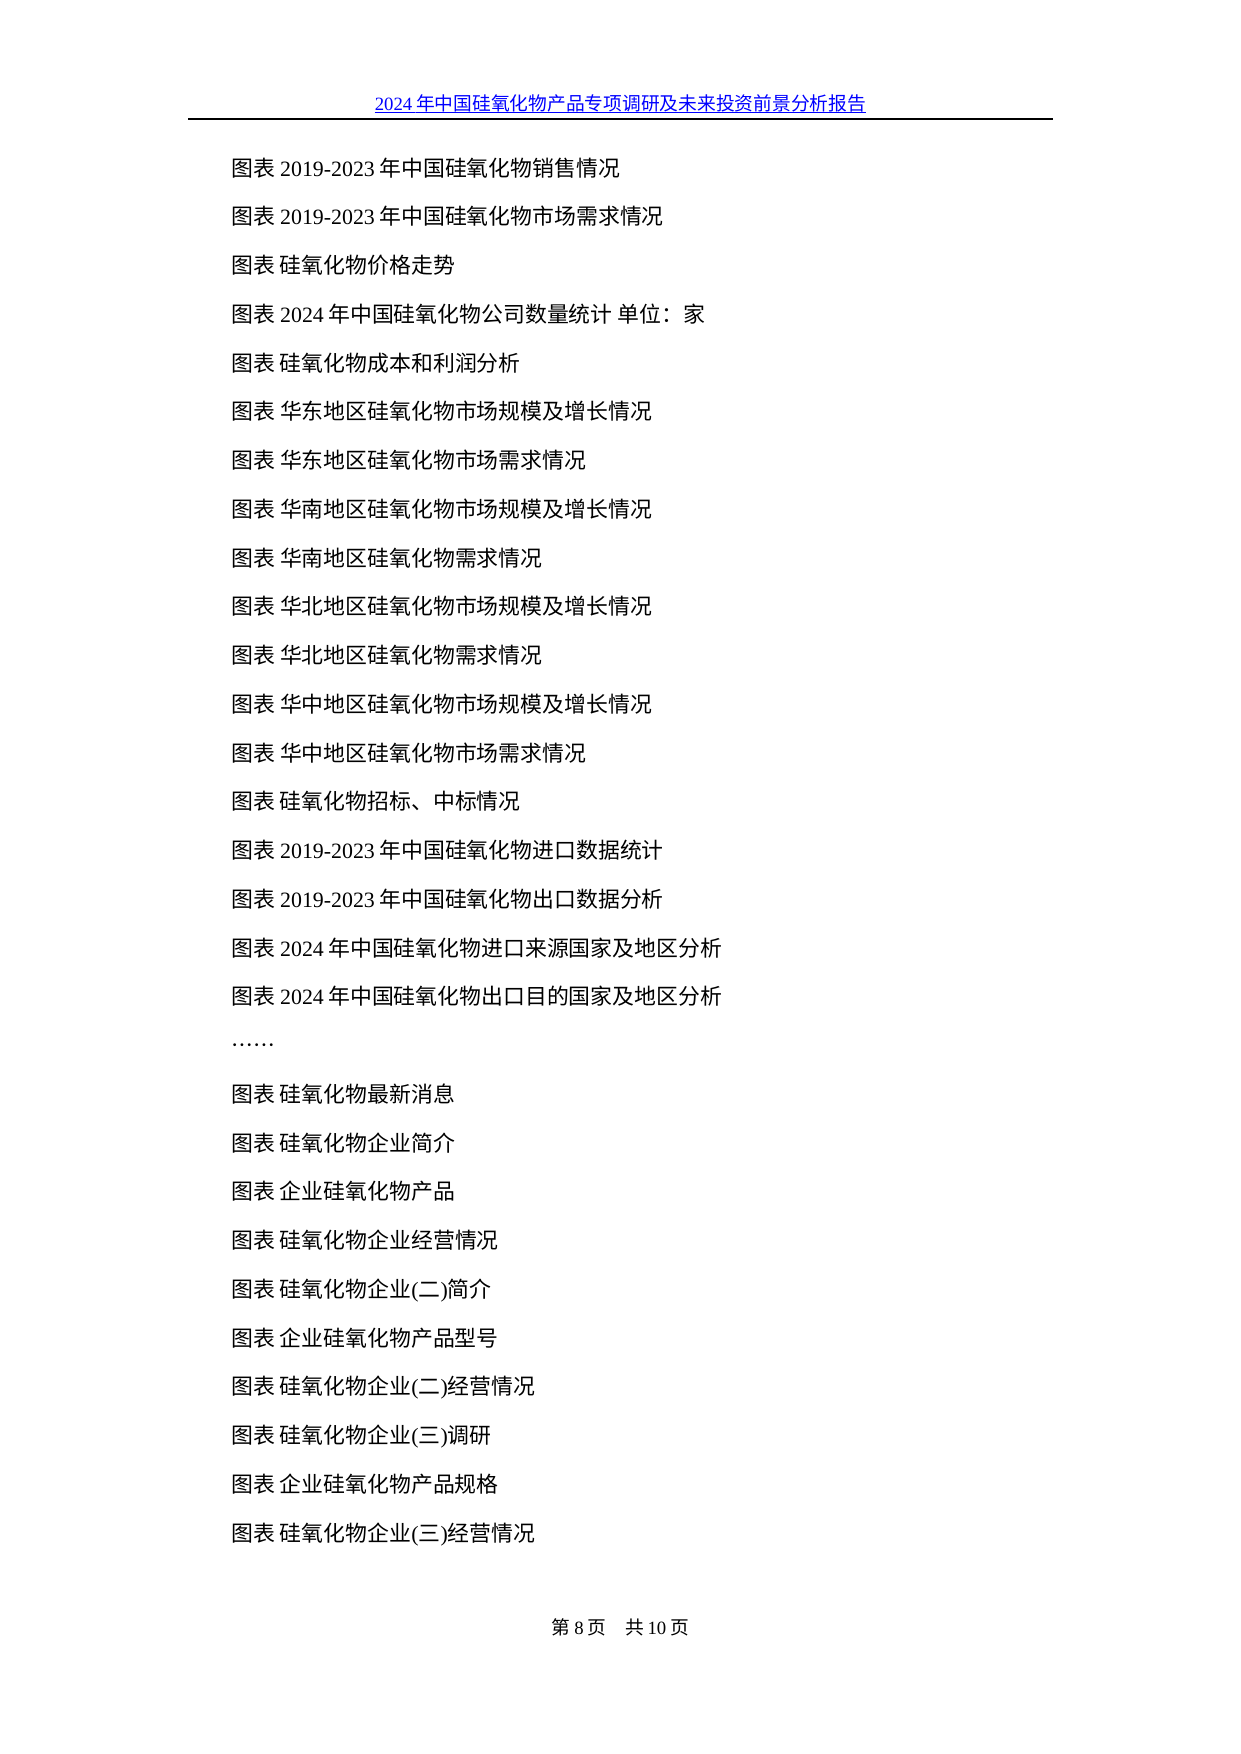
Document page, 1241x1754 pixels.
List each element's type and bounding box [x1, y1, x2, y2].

text [187, 150, 1053, 1548]
